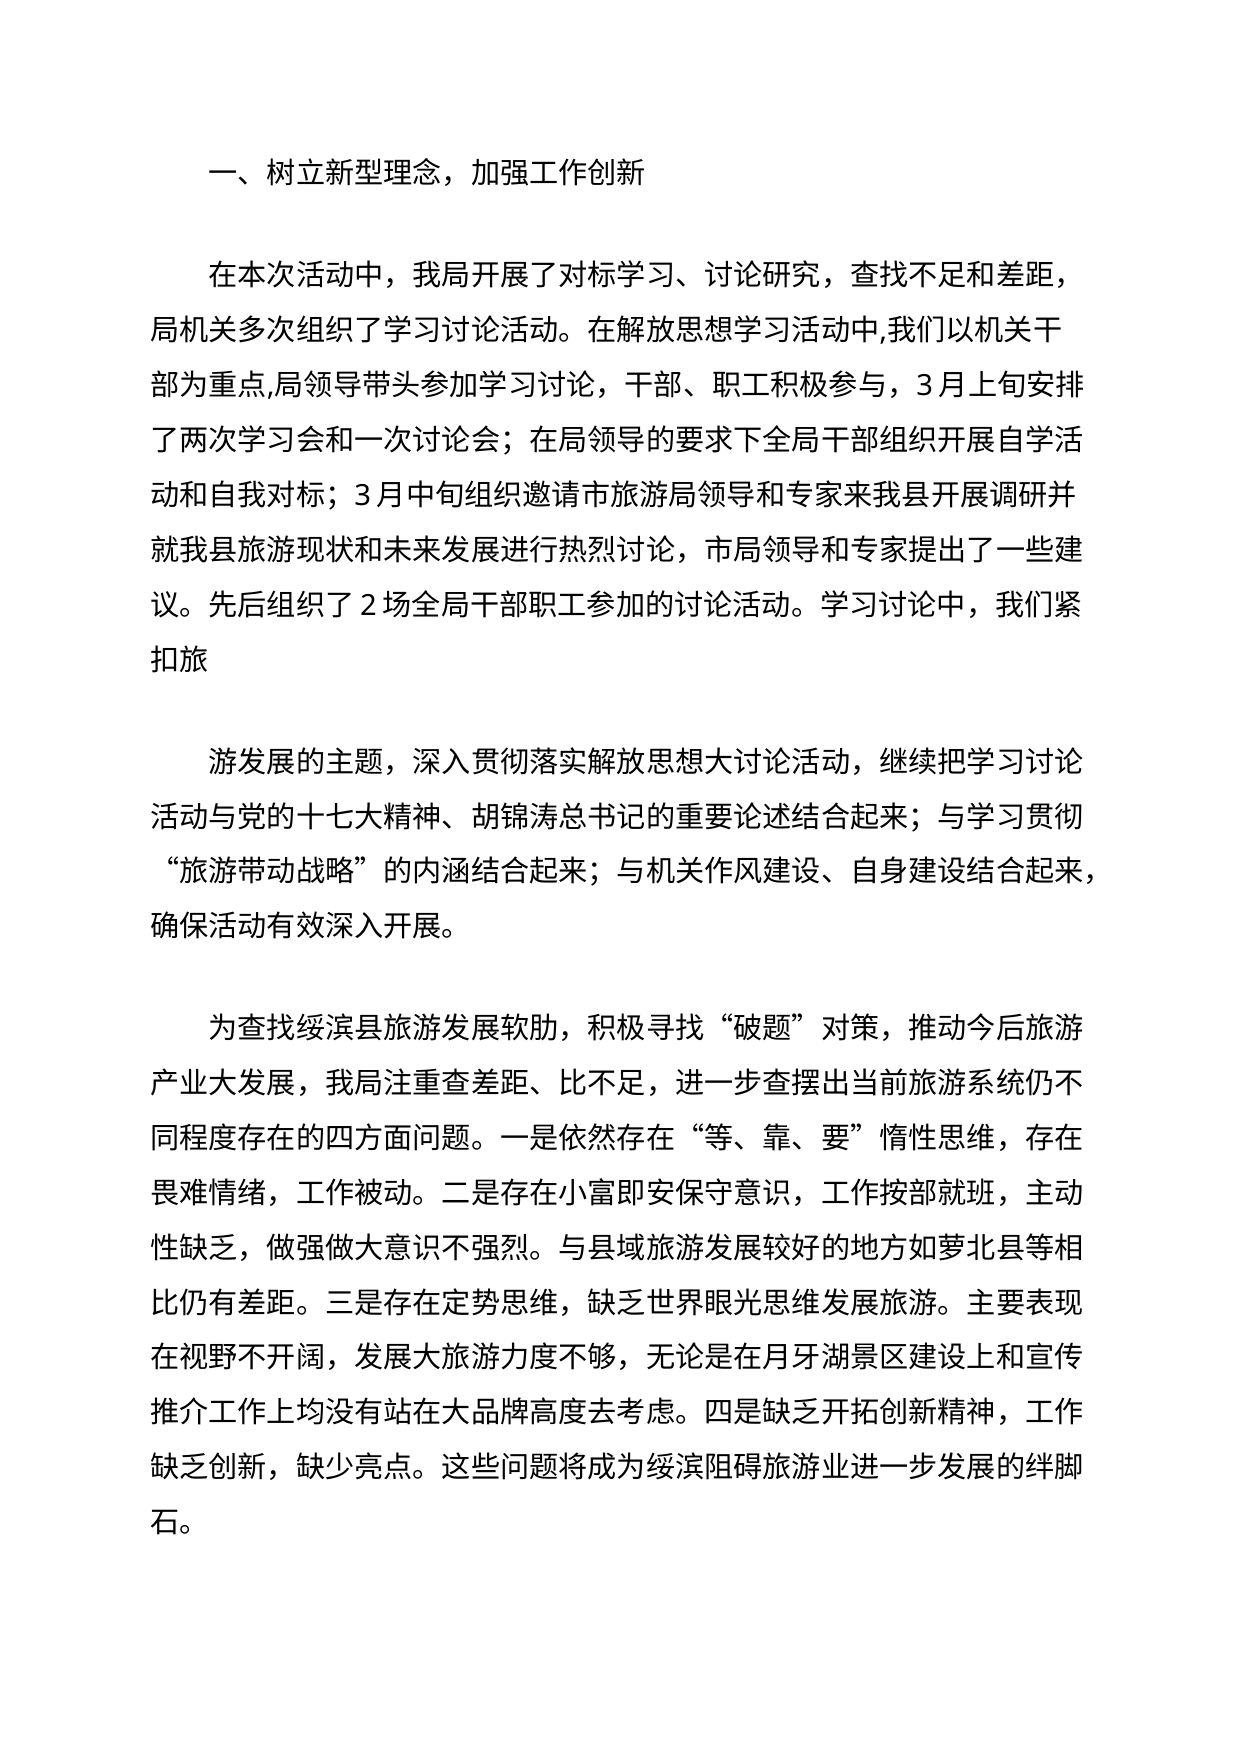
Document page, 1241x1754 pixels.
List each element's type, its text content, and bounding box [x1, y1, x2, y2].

text 一、树立新型理念，加强工作创新 [150, 150, 1090, 192]
text 为查找绥滨县旅游发展软肋，积极寻找“破题”对策，推动今后旅游产业大发展，我局注重查差距、比不足，进一步查摆出当前旅游系统仍不同程度存在的四方面问题。一是依然存在“等、靠、要”惰性思维，存在畏难情绪，工作被动。二是存在小富即安保守意识，工作按部就班，主动性缺乏，做强做大意识不强烈。与县域旅游发展较好的地方如萝北县等相比仍有差距。三是存在定势思维，缺乏世界眼光思维发展旅游。主要表现在视野不开阔，发展大旅游力度不够，无论是在月牙湖景区建设上和宣传推介工作上均没有站在大品牌高度去考虑。四是缺乏开拓创新精神，工作缺乏创新，缺少亮点。这些问题将成为绥滨阻碍旅游业进一步发展的绊脚石。 [150, 1005, 1090, 1541]
text 游发展的主题，深入贯彻落实解放思想大讨论活动，继续把学习讨论活动与党的十七大精神、胡锦涛总书记的重要论述结合起来；与学习贯彻“旅游带动战略”的内涵结合起来；与机关作风建设、自身建设结合起来，确保活动有效深入开展。 [150, 738, 1090, 945]
text 在本次活动中，我局开展了对标学习、讨论研究，查找不足和差距，局机关多次组织了学习讨论活动。在解放思想学习活动中,我们以机关干部为重点,局领导带头参加学习讨论，干部、职工积极参与，3月上旬安排了两次学习会和一次讨论会；在局领导的要求下全局干部组织开展自学活动和自我对标；3月中旬组织邀请市旅游局领导和专家来我县开展调研并就我县旅游现状和未来发展进行热烈讨论，市局领导和专家提出了一些建议。先后组织了2场全局干部职工参加的讨论活动。学习讨论中，我们紧扣旅 [150, 252, 1090, 679]
